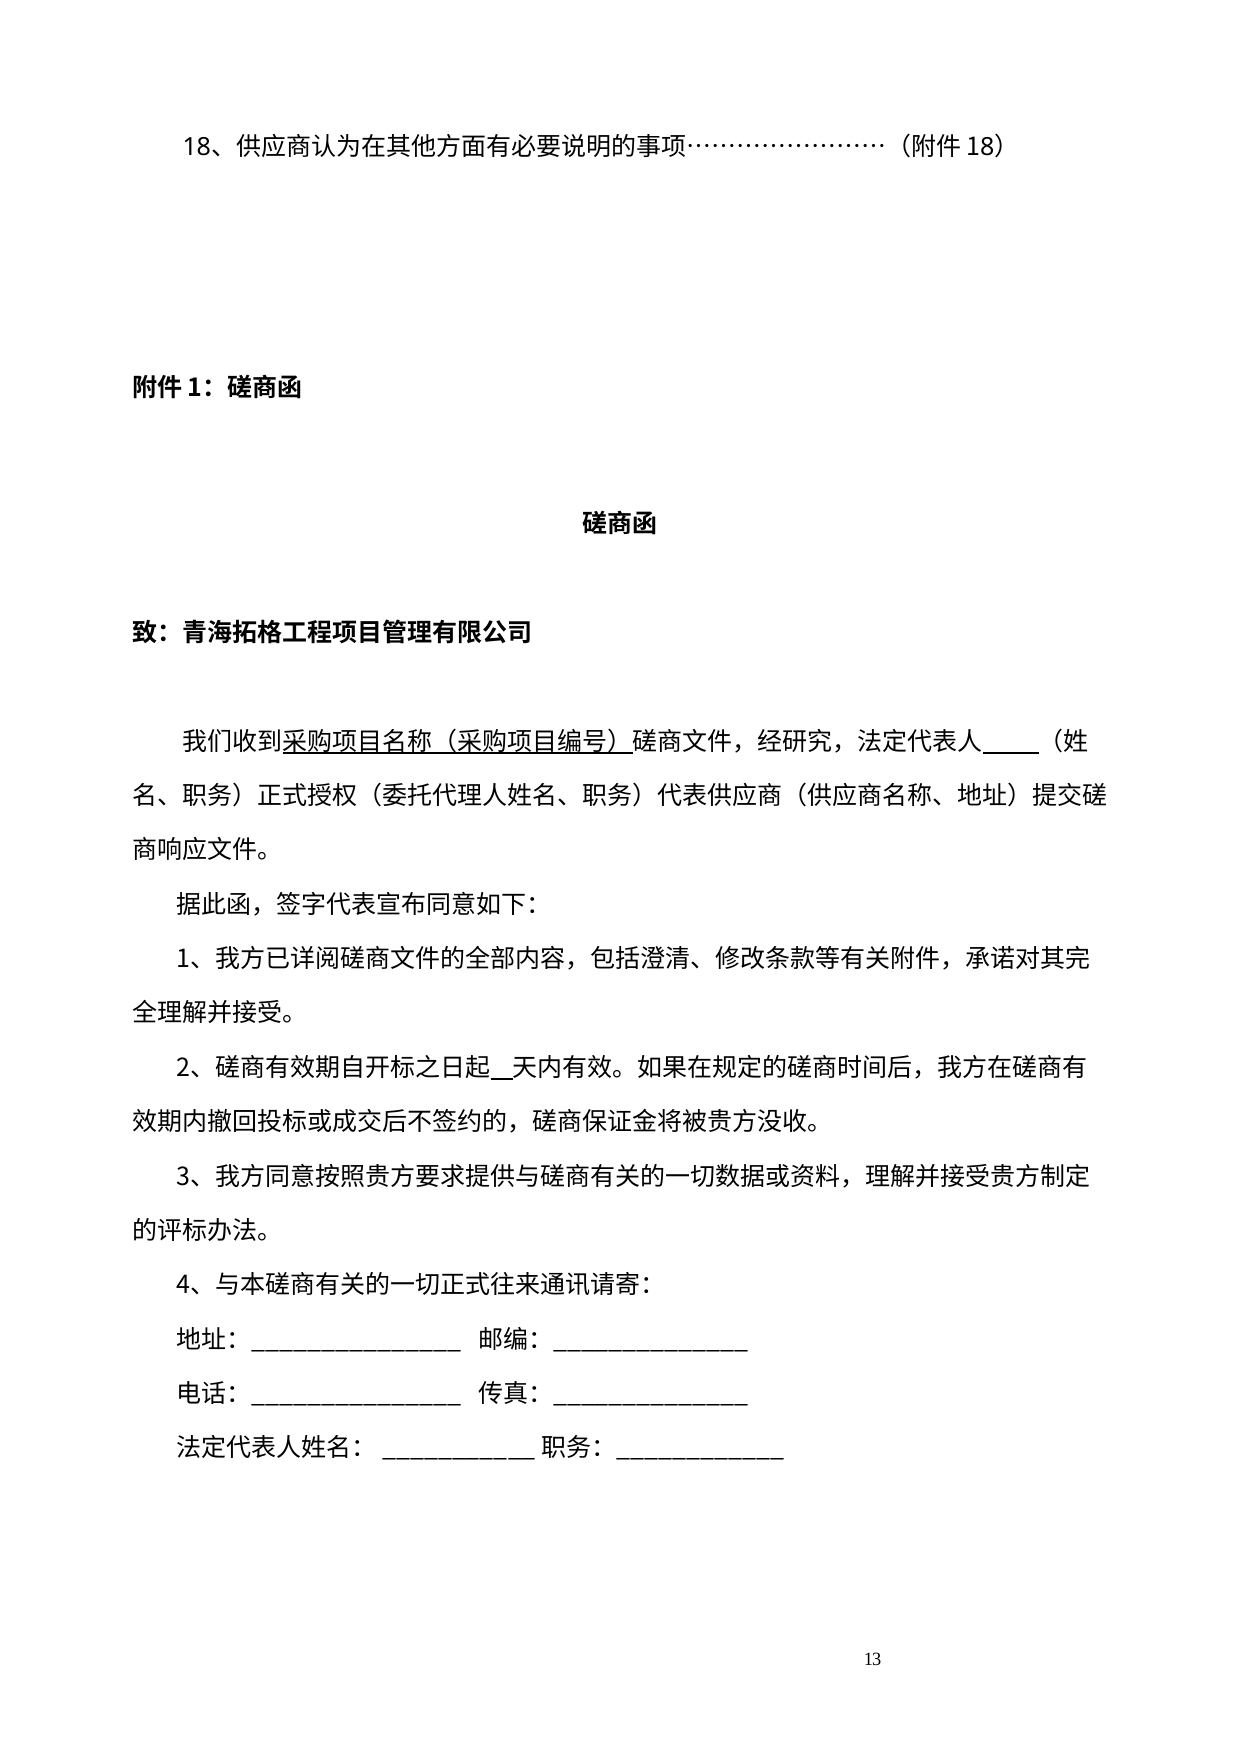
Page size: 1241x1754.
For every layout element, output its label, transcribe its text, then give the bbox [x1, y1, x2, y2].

text 2、磋商有效期自开标之日起 天内有效。如果在规定的磋商时间后，我方在磋商有效期内撤回投标或成交后不签约的，磋商保证金将被贵方没收。 [132, 1047, 1108, 1138]
text 4、与本磋商有关的一切正式往来通讯请寄： [132, 1265, 1108, 1301]
text 致：青海拓格工程项目管理有限公司 [132, 612, 1108, 648]
subtitle 附件1：磋商函 [132, 368, 1108, 404]
text 磋商函 [132, 503, 1108, 540]
text 我们收到采购项目名称（采购项目编号）磋商文件，经研究，法定代表人 （姓名、职务）正式授权（委托代理人姓名、职务）代表供应商（供应商名称、地址）提交磋商响应文件。 [132, 721, 1108, 866]
text 1、我方已详阅磋商文件的全部内容，包括澄清、修改条款等有关附件，承诺对其完全理解并接受。 [132, 938, 1108, 1029]
text 地址：_______________ 邮编：______________ [132, 1319, 1108, 1355]
text 据此函，签字代表宣布同意如下： [132, 884, 1108, 920]
text 电话：_______________ 传真：______________ [132, 1373, 1108, 1410]
text 3、我方同意按照贵方要求提供与磋商有关的一切数据或资料，理解并接受贵方制定的评标办法。 [132, 1156, 1108, 1247]
text 18、供应商认为在其他方面有必要说明的事项……………………（附件18） [132, 126, 1108, 163]
text 法定代表人姓名： ___________ 职务：____________ [132, 1428, 1108, 1464]
